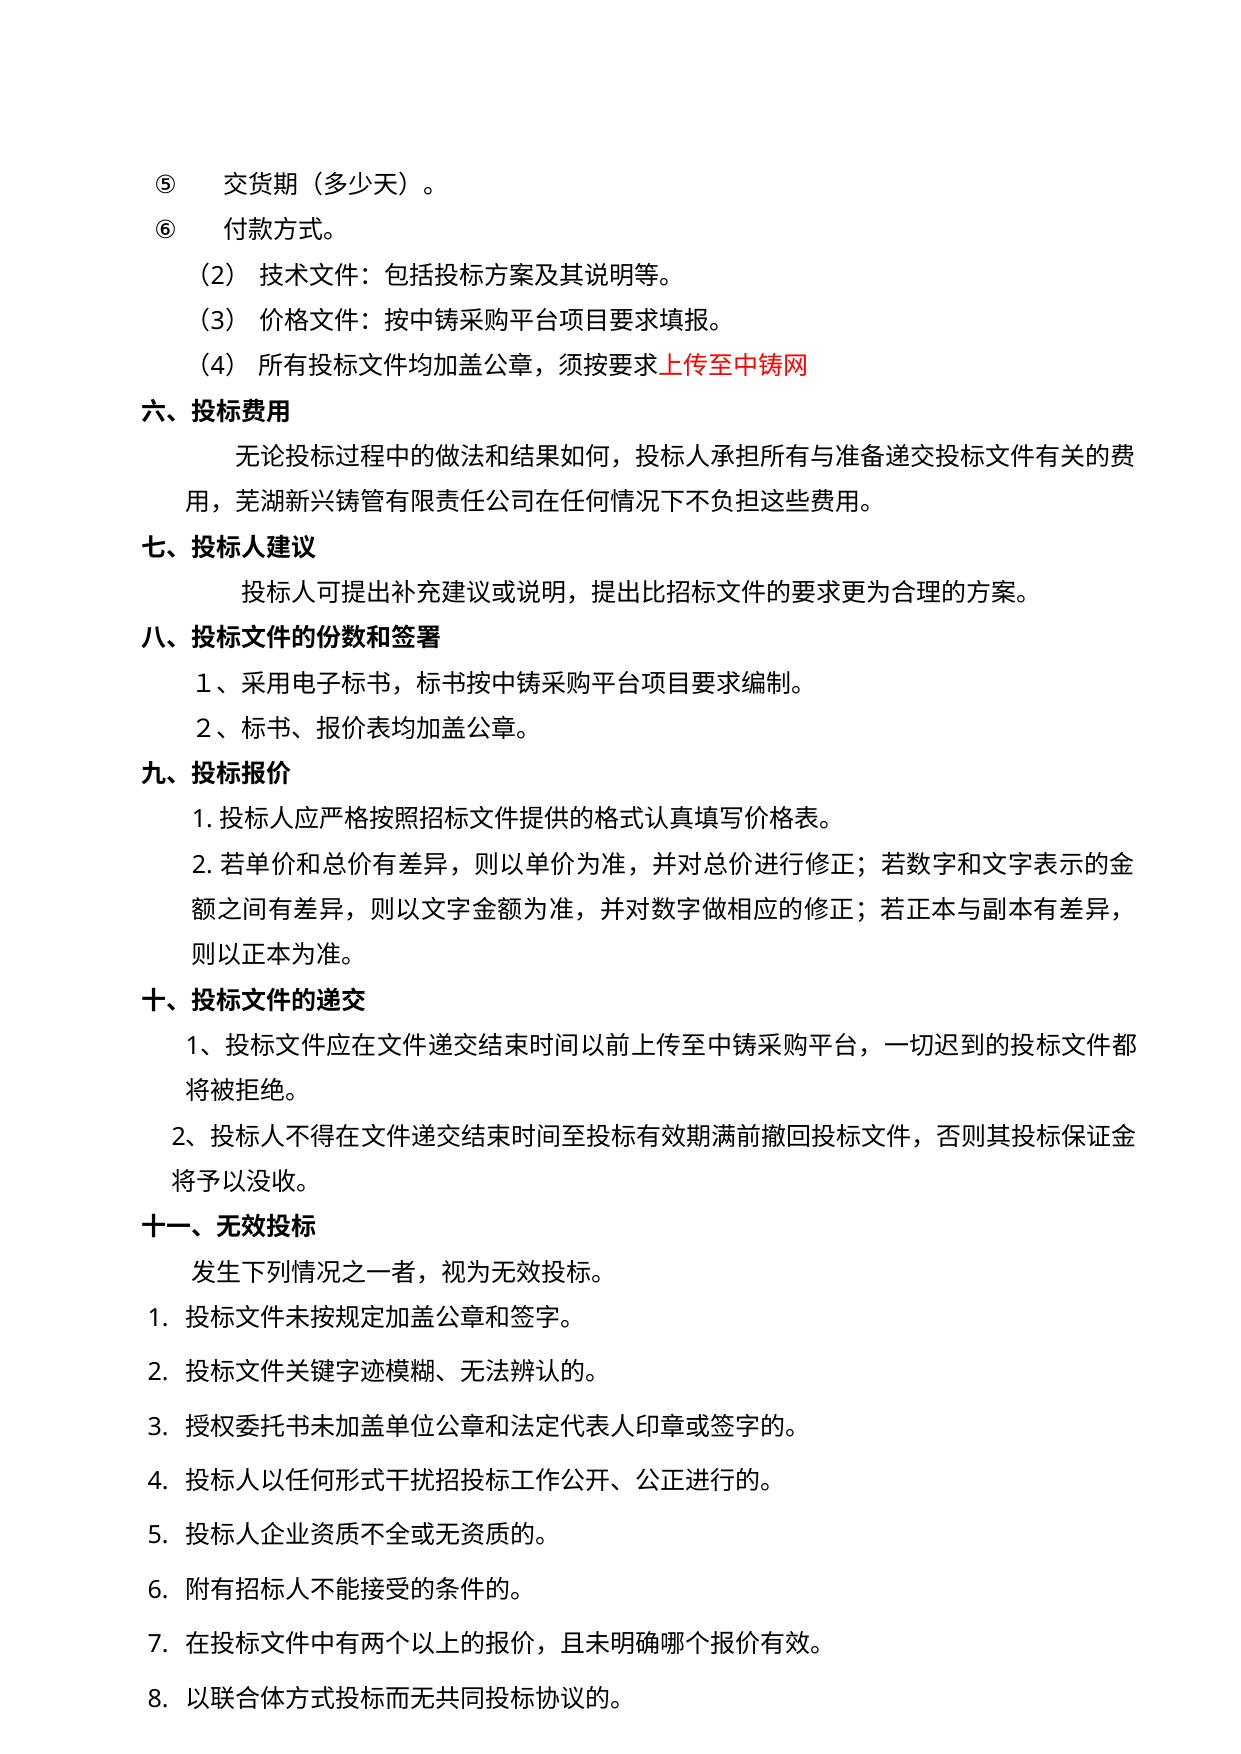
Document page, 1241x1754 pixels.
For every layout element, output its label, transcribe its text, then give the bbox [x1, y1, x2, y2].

text 十一、无效投标 [142, 1207, 1138, 1243]
list 所有投标文件均加盖公章，须按要求上传至中铸网 [185, 346, 1138, 382]
text 1、投标文件应在文件递交结束时间以前上传至中铸采购平台，一切迟到的投标文件都将被拒绝。 [185, 1026, 1138, 1107]
text 七、投标人建议 [142, 527, 1138, 563]
list 在投标文件中有两个以上的报价，且未明确哪个报价有效。 [142, 1624, 1138, 1660]
list 付款方式。 [142, 210, 1138, 246]
text 2、投标人不得在文件递交结束时间至投标有效期满前撤回投标文件，否则其投标保证金将予以没收。 [171, 1116, 1138, 1198]
list 授权委托书未加盖单位公章和法定代表人印章或签字的。 [142, 1406, 1138, 1442]
list 投标文件关键字迹模糊、无法辨认的。 [142, 1352, 1138, 1388]
text 无论投标过程中的做法和结果如何，投标人承担所有与准备递交投标文件有关的费用，芜湖新兴铸管有限责任公司在任何情况下不负担这些费用。 [185, 436, 1138, 518]
list 投标文件未按规定加盖公章和签字。 [142, 1297, 1138, 1334]
text 八、投标文件的份数和签署 [142, 618, 1138, 654]
list 价格文件：按中铸采购平台项目要求填报。 [185, 301, 1138, 337]
list 以联合体方式投标而无共同投标协议的。 [142, 1678, 1138, 1714]
text 1. 投标人应严格按照招标文件提供的格式认真填写价格表。 [192, 799, 1138, 835]
list 附有招标人不能接受的条件的。 [142, 1569, 1138, 1606]
text 六、投标费用 [142, 391, 1138, 427]
text 投标人可提出补充建议或说明，提出比招标文件的要求更为合理的方案。 [192, 572, 1138, 609]
list 交货期（多少天）。 [142, 164, 1138, 201]
list 投标人企业资质不全或无资质的。 [142, 1515, 1138, 1551]
list 技术文件：包括投标方案及其说明等。 [185, 255, 1138, 291]
text ２、标书、报价表均加盖公章。 [192, 708, 1138, 744]
text 2. 若单价和总价有差异，则以单价为准，并对总价进行修正；若数字和文字表示的金额之间有差异，则以文字金额为准，并对数字做相应的修正；若正本与副本有差异，则以正本为准。 [192, 844, 1138, 971]
text 发生下列情况之一者，视为无效投标。 [142, 1252, 1138, 1288]
text １、采用电子标书，标书按中铸采购平台项目要求编制。 [192, 663, 1138, 699]
text 十、投标文件的递交 [142, 980, 1138, 1016]
text 九、投标报价 [142, 754, 1138, 790]
list 投标人以任何形式干扰招投标工作公开、公正进行的。 [142, 1461, 1138, 1497]
